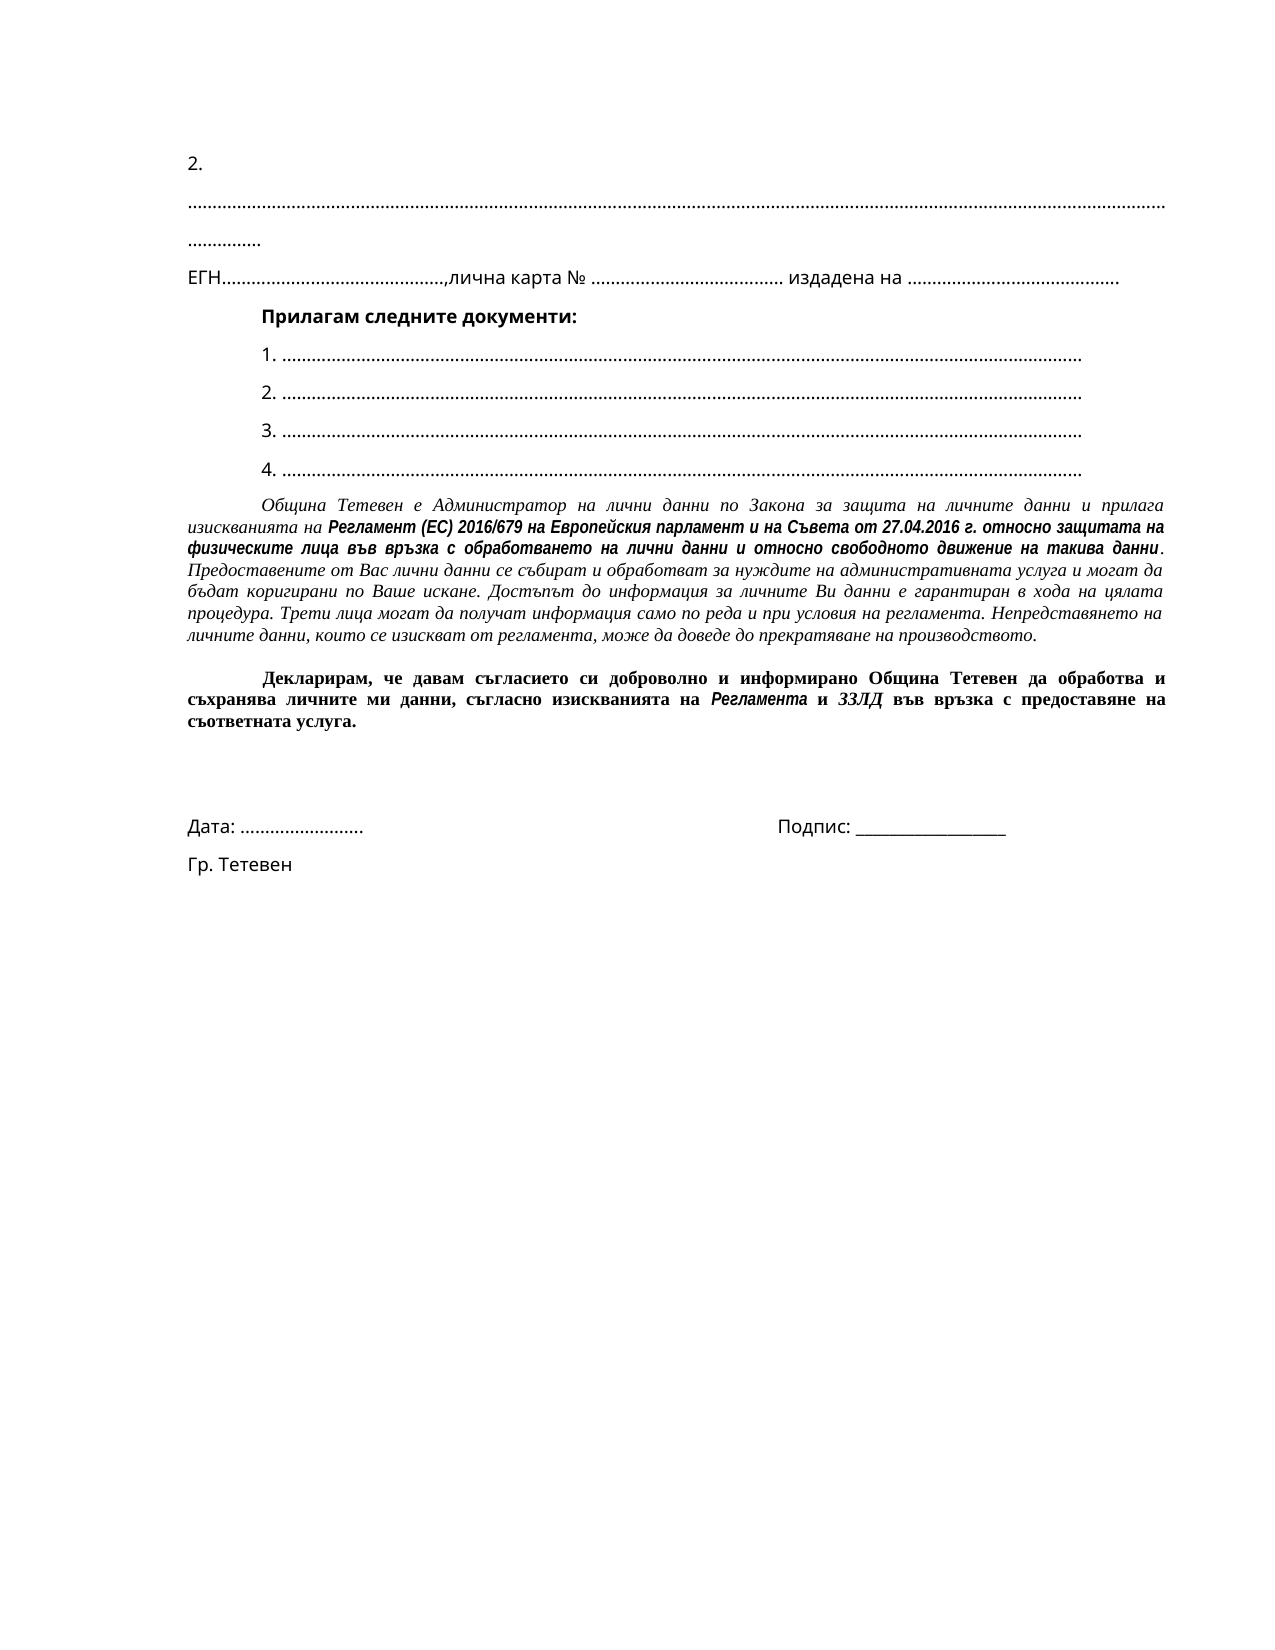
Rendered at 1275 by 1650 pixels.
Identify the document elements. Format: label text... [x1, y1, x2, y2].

text 1. ……………………………………………………………………………………………………………………………………………… [187, 341, 1167, 367]
text 4. ……………………………………………………………………………………………………………………………………………… [187, 456, 1167, 481]
text Гр. Тетевен [187, 852, 1167, 877]
text 2. ……………………………………………………………………………………………………………………………………………… [187, 379, 1167, 405]
text Дата: ……………………. Подпис: __________________ [187, 813, 1167, 839]
text Община Тетевен е Администратор на лични данни по Закона за защита на личните данни и прилага изискванията на Регламент (ЕС) 2016/679 на Европейския парламент и на Съвета от 27.04.2016 г. относно защитата на физическите лица във връзка с обработването на лични данни и относно свободното движение на такива данни. Предоставените от Вас лични данни се събират и обработват за нуждите на административната услуга и могат да бъдат коригирани по Ваше искане. Достъпът до информация за личните Ви данни е гарантиран в хода на цялата процедура. Трети лица могат да получат информация само по реда и при условия на регламента. Непредставянето на личните данни, които се изискват от регламента, може да доведе до прекратяване на производството. [187, 494, 1167, 645]
text Декларирам, че давам съгласието си доброволно и информирано Община Тетевен да обработва и съхранява личните ми данни, съгласно изискванията на Регламента и ЗЗЛД във връзка с предоставяне на съответната услуга. [187, 667, 1167, 731]
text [187, 265, 1167, 290]
text 2.…………………………………………………………………………………………………………………………………………………………………………………………… [187, 150, 1167, 252]
text Прилагам следните документи: [187, 303, 1167, 328]
text 3. ……………………………………………………………………………………………………………………………………………… [187, 418, 1167, 443]
